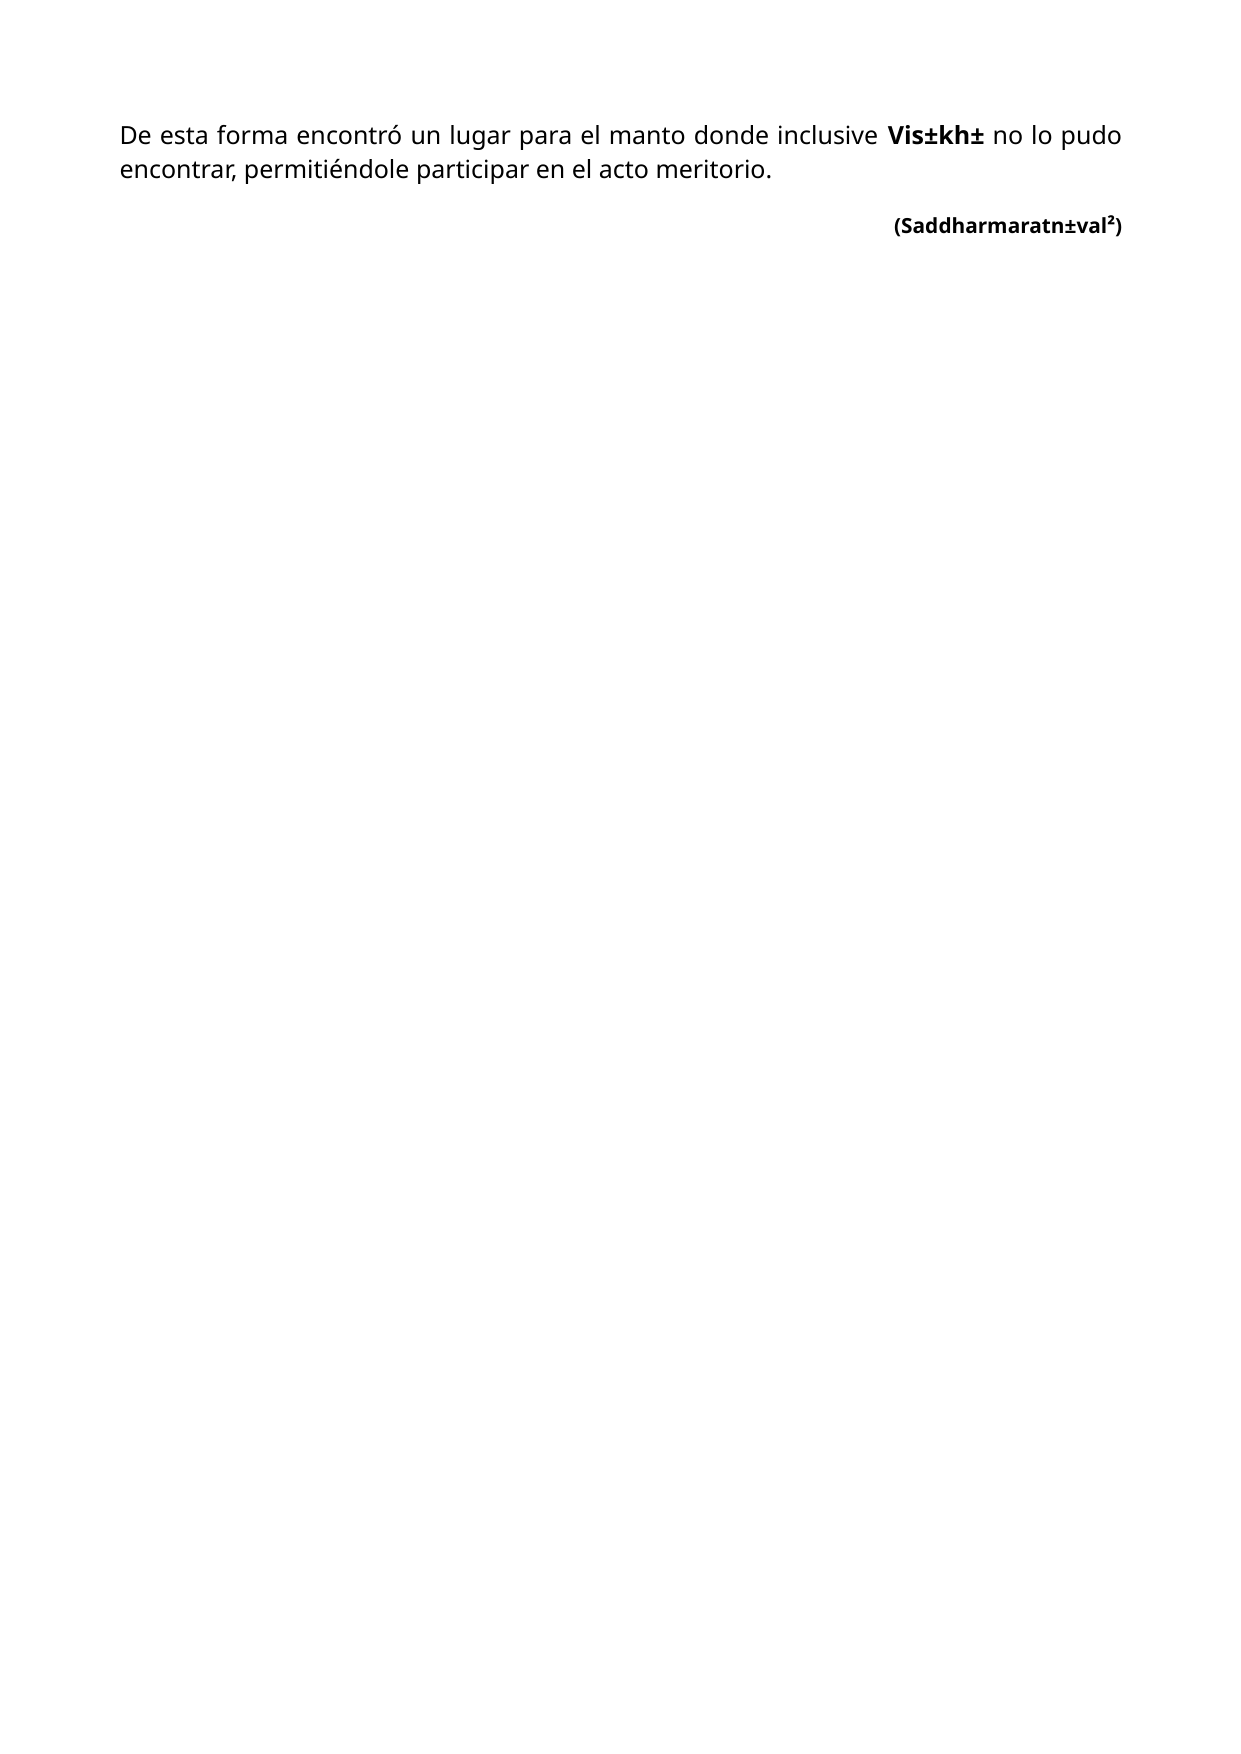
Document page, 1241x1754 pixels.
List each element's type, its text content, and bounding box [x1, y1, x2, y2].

text (Saddharmaratn±val²) [119, 211, 1122, 239]
text De esta forma encontró un lugar para el manto donde inclusive Vis±kh± no lo pudo encontrar, permitiéndole participar en el acto meritorio. [119, 118, 1122, 186]
